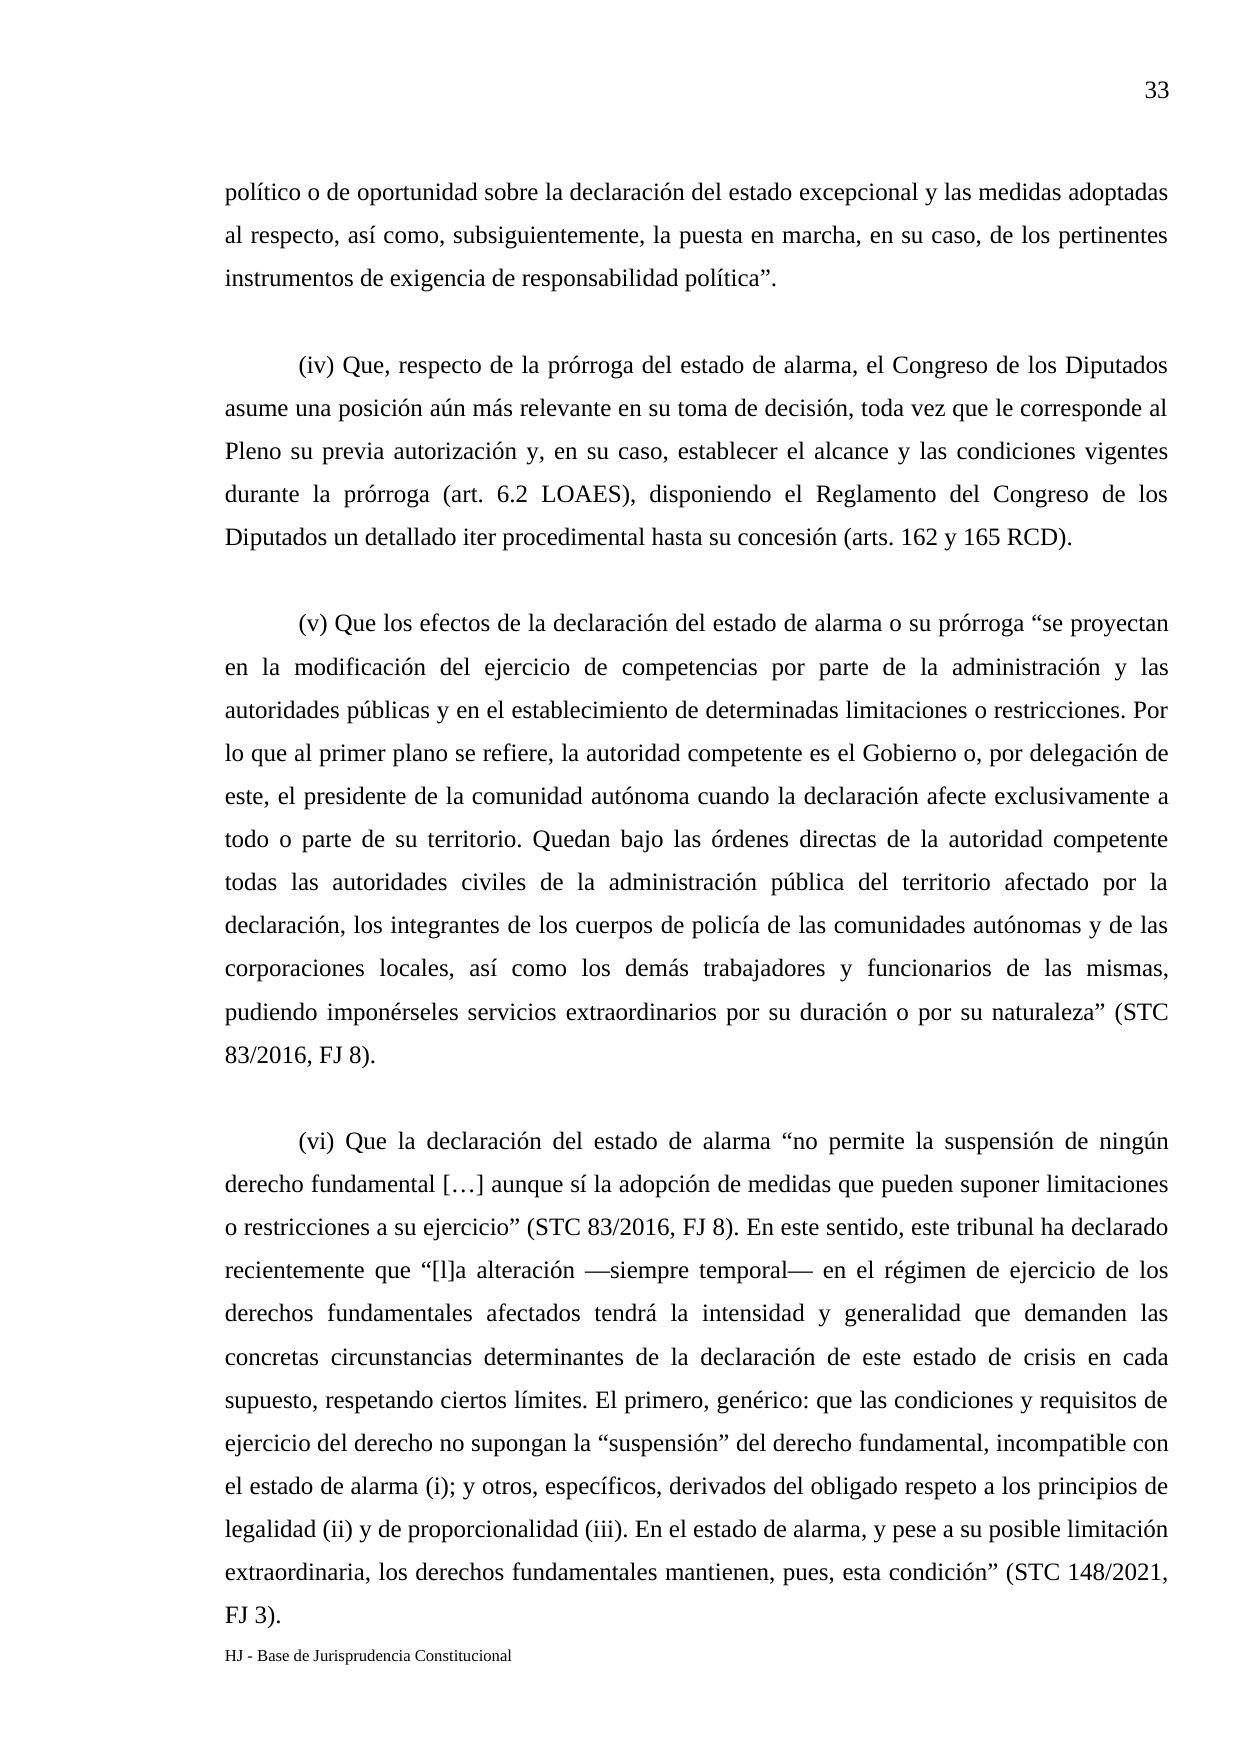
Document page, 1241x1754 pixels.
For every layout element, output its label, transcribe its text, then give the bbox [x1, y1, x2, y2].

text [224, 177, 1169, 292]
text (v) Que los efectos de la declaración del estado de alarma o su prórroga “se proyectan en la modificación del ejercicio de competencias por parte de la administración y las autoridades públicas y en el establecimiento de determinadas limitaciones o restricciones. Por lo que al primer plano se refiere, la autoridad competente es el Gobierno o, por delegación de este, el presidente de la comunidad autónoma cuando la declaración afecte exclusivamente a todo o parte de su territorio. Quedan bajo las órdenes directas de la autoridad competente todas las autoridades civiles de la administración pública del territorio afectado por la declaración, los integrantes de los cuerpos de policía de las comunidades autónomas y de las corporaciones locales, así como los demás trabajadores y funcionarios de las mismas, pudiendo imponérseles servicios extraordinarios por su duración o por su naturaleza” (STC 83/2016, FJ 8). [224, 608, 1169, 1068]
text (vi) Que la declaración del estado de alarma “no permite la suspensión de ningún derecho fundamental […] aunque sí la adopción de medidas que pueden suponer limitaciones o restricciones a su ejercicio” (STC 83/2016, FJ 8). En este sentido, este tribunal ha declarado recientemente que “[l]a alteración —siempre temporal— en el régimen de ejercicio de los derechos fundamentales afectados tendrá la intensidad y generalidad que demanden las concretas circunstancias determinantes de la declaración de este estado de crisis en cada supuesto, respetando ciertos límites. El primero, genérico: que las condiciones y requisitos de ejercicio del derecho no supongan la “suspensión” del derecho fundamental, incompatible con el estado de alarma (i); y otros, específicos, derivados del obligado respeto a los principios de legalidad (ii) y de proporcionalidad (iii). En el estado de alarma, y pese a su posible limitación extraordinaria, los derechos fundamentales mantienen, pues, esta condición” (STC 148/2021, FJ 3). [224, 1126, 1169, 1629]
text (iv) Que, respecto de la prórroga del estado de alarma, el Congreso de los Diputados asume una posición aún más relevante en su toma de decisión, toda vez que le corresponde al Pleno su previa autorización y, en su caso, establecer el alcance y las condiciones vigentes durante la prórroga (art. 6.2 LOAES), disponiendo el Reglamento del Congreso de los Diputados un detallado iter procedimental hasta su concesión (arts. 162 y 165 RCD). [224, 350, 1169, 551]
